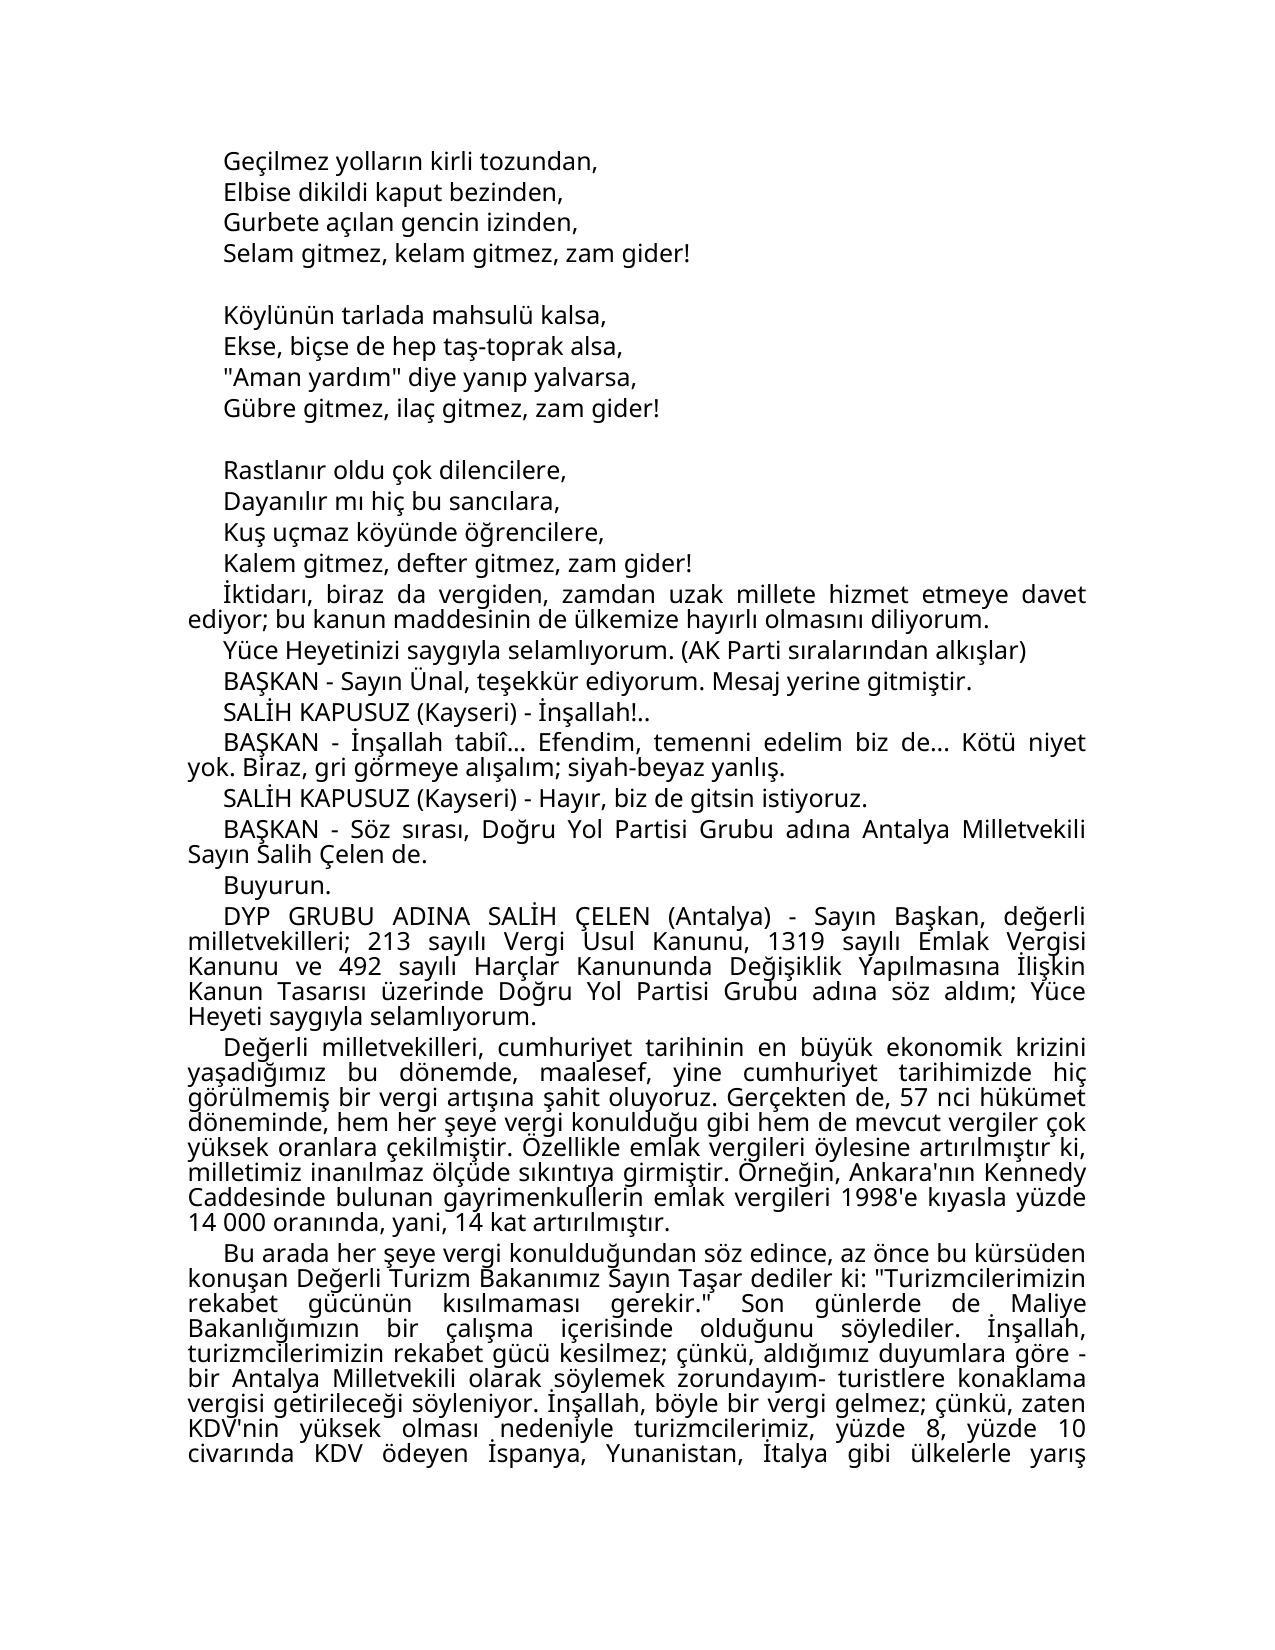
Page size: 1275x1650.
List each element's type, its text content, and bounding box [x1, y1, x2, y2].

text Elbise dikildi kaput bezinden, [187, 181, 1087, 206]
text BAŞKAN - İnşallah tabiî... Efendim, temenni edelim biz de... Kötü niyet yok. Biraz, gri görmeye alışalım; siyah-beyaz yanlış. [187, 732, 1087, 782]
text Ekse, biçse de hep taş-toprak alsa, [187, 336, 1087, 361]
text Kuş uçmaz köyünde öğrencilere, [187, 521, 1087, 546]
text BAŞKAN - Söz sırası, Doğru Yol Partisi Grubu adına Antalya Milletvekili Sayın Salih Çelen de. [187, 819, 1087, 869]
text DYP GRUBU ADINA SALİH ÇELEN (Antalya) - Sayın Başkan, değerli milletvekilleri; 213 sayılı Vergi Usul Kanunu, 1319 sayılı Emlak Vergisi Kanunu ve 492 sayılı Harçlar Kanununda Değişiklik Yapılmasına İlişkin Kanun Tasarısı üzerinde Doğru Yol Partisi Grubu adına söz aldım; Yüce Heyeti saygıyla selamlıyorum. [187, 906, 1087, 1031]
text BAŞKAN - Sayın Ünal, teşekkür ediyorum. Mesaj yerine gitmiştir. [187, 670, 1087, 695]
text "Aman yardım" diye yanıp yalvarsa, [187, 367, 1087, 392]
text Kalem gitmez, defter gitmez, zam gider! [187, 552, 1087, 577]
text Gübre gitmez, ilaç gitmez, zam gider! [187, 397, 1087, 422]
text Değerli milletvekilleri, cumhuriyet tarihinin en büyük ekonomik krizini yaşadığımız bu dönemde, maalesef, yine cumhuriyet tarihimizde hiç görülmemiş bir vergi artışına şahit oluyoruz. Gerçekten de, 57 nci hükümet döneminde, hem her şeye vergi konulduğu gibi hem de mevcut vergiler çok yüksek oranlara çekilmiştir. Özellikle emlak vergileri öylesine artırılmıştır ki, milletimiz inanılmaz ölçüde sıkıntıya girmiştir. Örneğin, Ankara'nın Kennedy Caddesinde bulunan gayrimenkullerin emlak vergileri 1998'e kıyasla yüzde 14 000 oranında, yani, 14 kat artırılmıştır. [187, 1037, 1087, 1237]
text Dayanılır mı hiç bu sancılara, [187, 490, 1087, 515]
text Yüce Heyetinizi saygıyla selamlıyorum. (AK Parti sıralarından alkışlar) [187, 639, 1087, 664]
text SALİH KAPUSUZ (Kayseri) - Hayır, biz de gitsin istiyoruz. [187, 788, 1087, 813]
text Köylünün tarlada mahsulü kalsa, [187, 305, 1087, 330]
text Buyurun. [187, 875, 1087, 900]
text İktidarı, biraz da vergiden, zamdan uzak millete hizmet etmeye davet ediyor; bu kanun maddesinin de ülkemize hayırlı olmasını diliyorum. [187, 583, 1087, 633]
text Geçilmez yolların kirli tozundan, [187, 150, 1087, 175]
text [187, 1242, 1087, 1467]
text Rastlanır oldu çok dilencilere, [187, 459, 1087, 484]
text SALİH KAPUSUZ (Kayseri) - İnşallah!.. [187, 701, 1087, 726]
text Selam gitmez, kelam gitmez, zam gider! [187, 243, 1087, 268]
text Gurbete açılan gencin izinden, [187, 212, 1087, 237]
